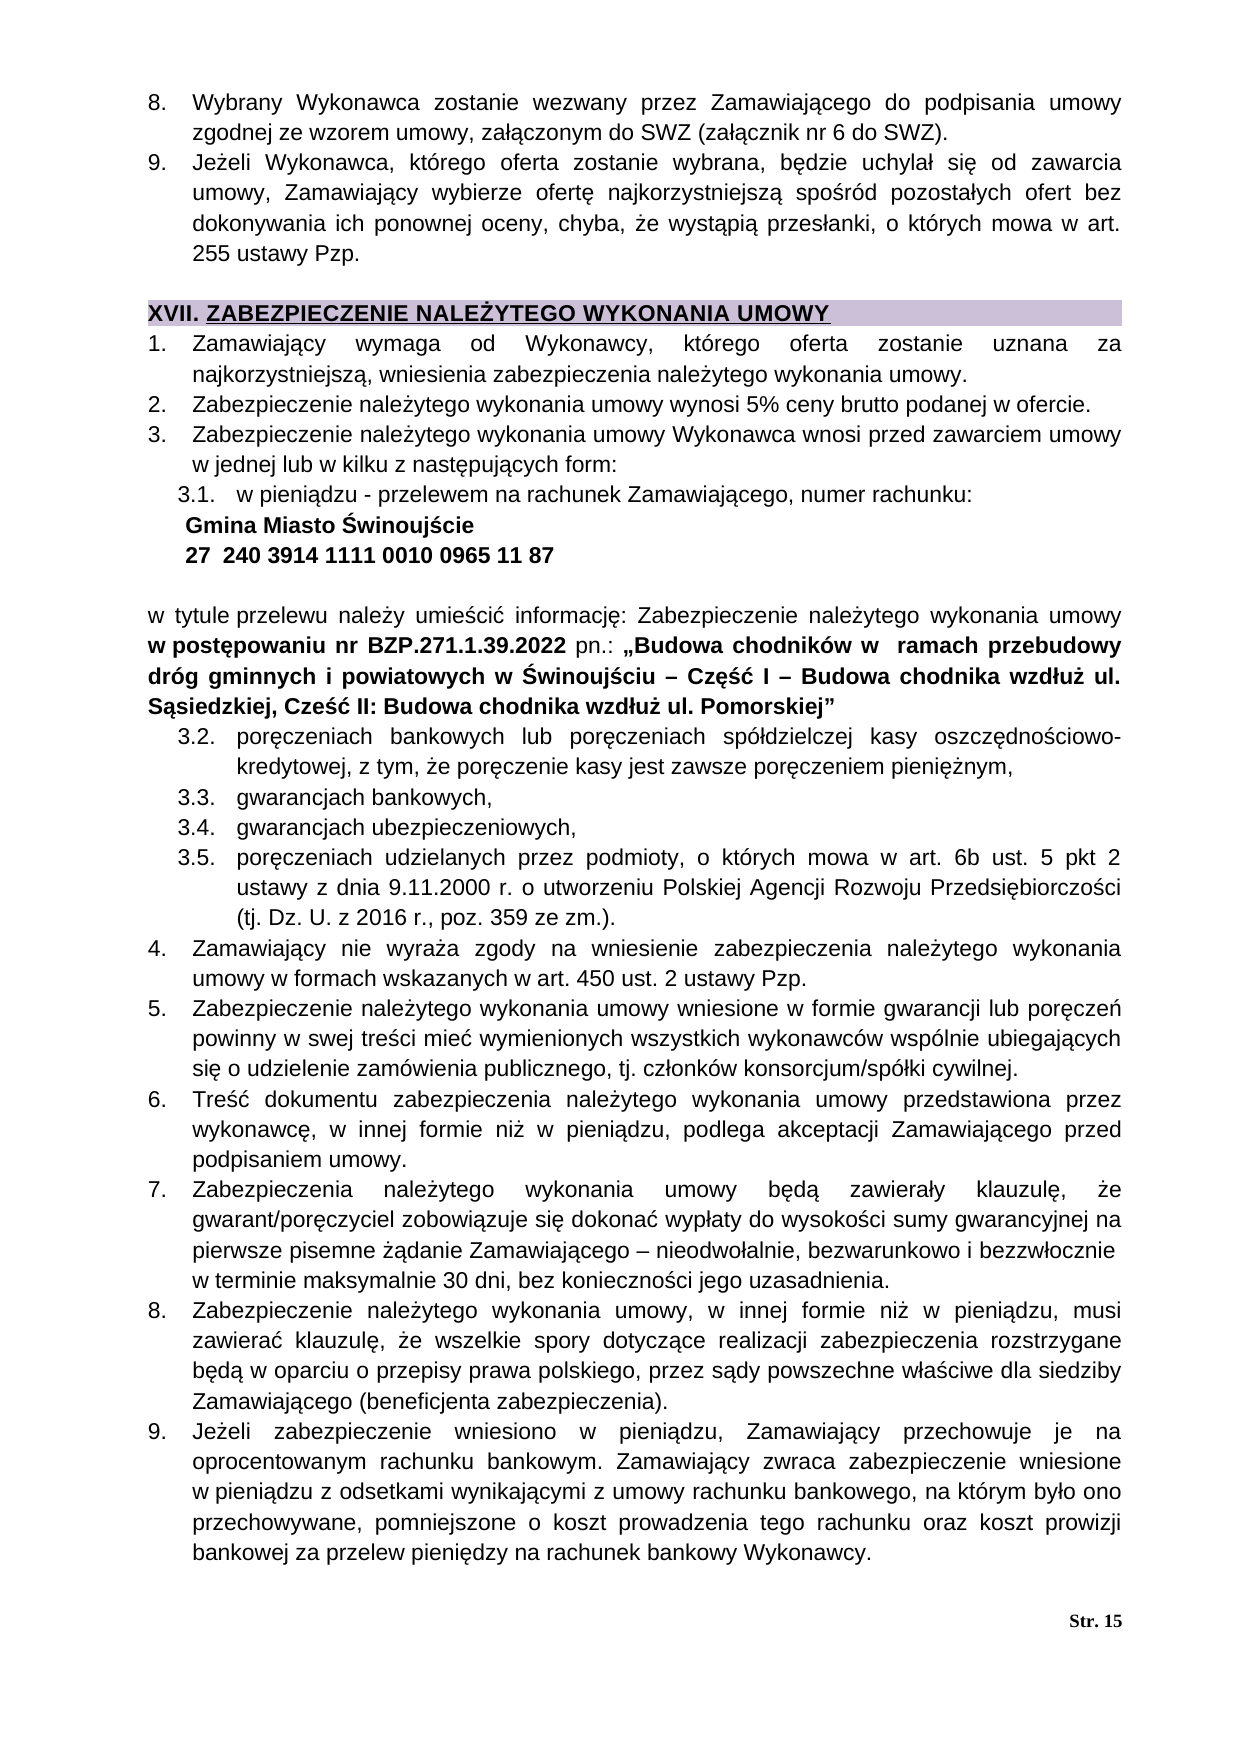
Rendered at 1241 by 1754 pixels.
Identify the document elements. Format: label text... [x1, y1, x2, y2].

subtitle XVII. ZABEZPIECZENIE NALEŻYTEGO WYKONANIA UMOWY [148, 300, 1122, 326]
list gwarancjach bankowych, [177, 783, 1122, 810]
list Zabezpieczenie należytego wykonania umowy Wykonawca wnosi przed zawarciem umowy w jednej lub w kilku z następujących form: [148, 421, 1122, 477]
list Zabezpieczenia należytego wykonania umowy będą zawierały klauzulę, że gwarant/poręczyciel zobowiązuje się dokonać wypłaty do wysokości sumy gwarancyjnej na pierwsze pisemne żądanie Zamawiającego – nieodwołalnie, bezwarunkowo i bezzwłocznie w terminie maksymalnie 30 dni, bez konieczności jego uzasadnienia. [148, 1176, 1122, 1293]
list Zabezpieczenie należytego wykonania umowy, w innej formie niż w pieniądzu, musi zawierać klauzulę, że wszelkie spory dotyczące realizacji zabezpieczenia rozstrzygane będą w oparciu o przepisy prawa polskiego, przez sądy powszechne właściwe dla siedziby Zamawiającego (beneficjenta zabezpieczenia). [148, 1297, 1122, 1414]
list Jeżeli zabezpieczenie wniesiono w pieniądzu, Zamawiający przechowuje je na oprocentowanym rachunku bankowym. Zamawiający zwraca zabezpieczenie wniesione w pieniądzu z odsetkami wynikającymi z umowy rachunku bankowego, na którym było ono przechowywane, pomniejszone o koszt prowadzenia tego rachunku oraz koszt prowizji bankowej za przelew pieniędzy na rachunek bankowy Wykonawcy. [148, 1418, 1122, 1565]
list 240 3914 1111 0010 0965 11 87 [185, 542, 1122, 568]
text Gmina Miasto Świnoujście [185, 512, 1122, 538]
list Zamawiający wymaga od Wykonawcy, którego oferta zostanie uznana za najkorzystniejszą, wniesienia zabezpieczenia należytego wykonania umowy. [148, 330, 1122, 387]
list Zamawiający nie wyraża zgody na wniesienie zabezpieczenia należytego wykonania umowy w formach wskazanych w art. 450 ust. 2 ustawy Pzp. [148, 934, 1122, 991]
list poręczeniach udzielanych przez podmioty, o których mowa w art. 6b ust. 5 pkt 2 ustawy z dnia 9.11.2000 r. o utworzeniu Polskiej Agencji Rozwoju Przedsiębiorczości (tj. Dz. U. z 2016 r., poz. 359 ze zm.). [177, 844, 1122, 931]
list gwarancjach ubezpieczeniowych, [177, 814, 1122, 840]
list Zabezpieczenie należytego wykonania umowy wniesione w formie gwarancji lub poręczeń powinny w swej treści mieć wymienionych wszystkich wykonawców wspólnie ubiegających się o udzielenie zamówienia publicznego, tj. członków konsorcjum/spółki cywilnej. [148, 995, 1122, 1082]
list Wybrany Wykonawca zostanie wezwany przez Zamawiającego do podpisania umowy zgodnej ze wzorem umowy, załączonym do SWZ (załącznik nr 6 do SWZ). [148, 89, 1122, 145]
text w tytule przelewu należy umieścić informację: Zabezpieczenie należytego wykonania umowy w postępowaniu nr BZP.271.1.39.2022 pn.: „Budowa chodników w ramach przebudowy dróg gminnych i powiatowych w Świnoujściu – Część I – Budowa chodnika wzdłuż ul. Sąsiedzkiej, Cześć II: Budowa chodnika wzdłuż ul. Pomorskiej” [148, 572, 1122, 719]
list poręczeniach bankowych lub poręczeniach spółdzielczej kasy oszczędnościowo-kredytowej, z tym, że poręczenie kasy jest zawsze poręczeniem pieniężnym, [177, 723, 1122, 779]
list Jeżeli Wykonawca, którego oferta zostanie wybrana, będzie uchylał się od zawarcia umowy, Zamawiający wybierze ofertę najkorzystniejszą spośród pozostałych ofert bez dokonywania ich ponownej oceny, chyba, że wystąpią przesłanki, o których mowa w art. 255 ustawy Pzp. [148, 149, 1122, 266]
list Zabezpieczenie należytego wykonania umowy wynosi 5% ceny brutto podanej w ofercie. [148, 391, 1122, 417]
list w pieniądzu - przelewem na rachunek Zamawiającego, numer rachunku: [177, 481, 1122, 508]
list Treść dokumentu zabezpieczenia należytego wykonania umowy przedstawiona przez wykonawcę, w innej formie niż w pieniądzu, podlega akceptacji Zamawiającego przed podpisaniem umowy. [148, 1086, 1122, 1172]
